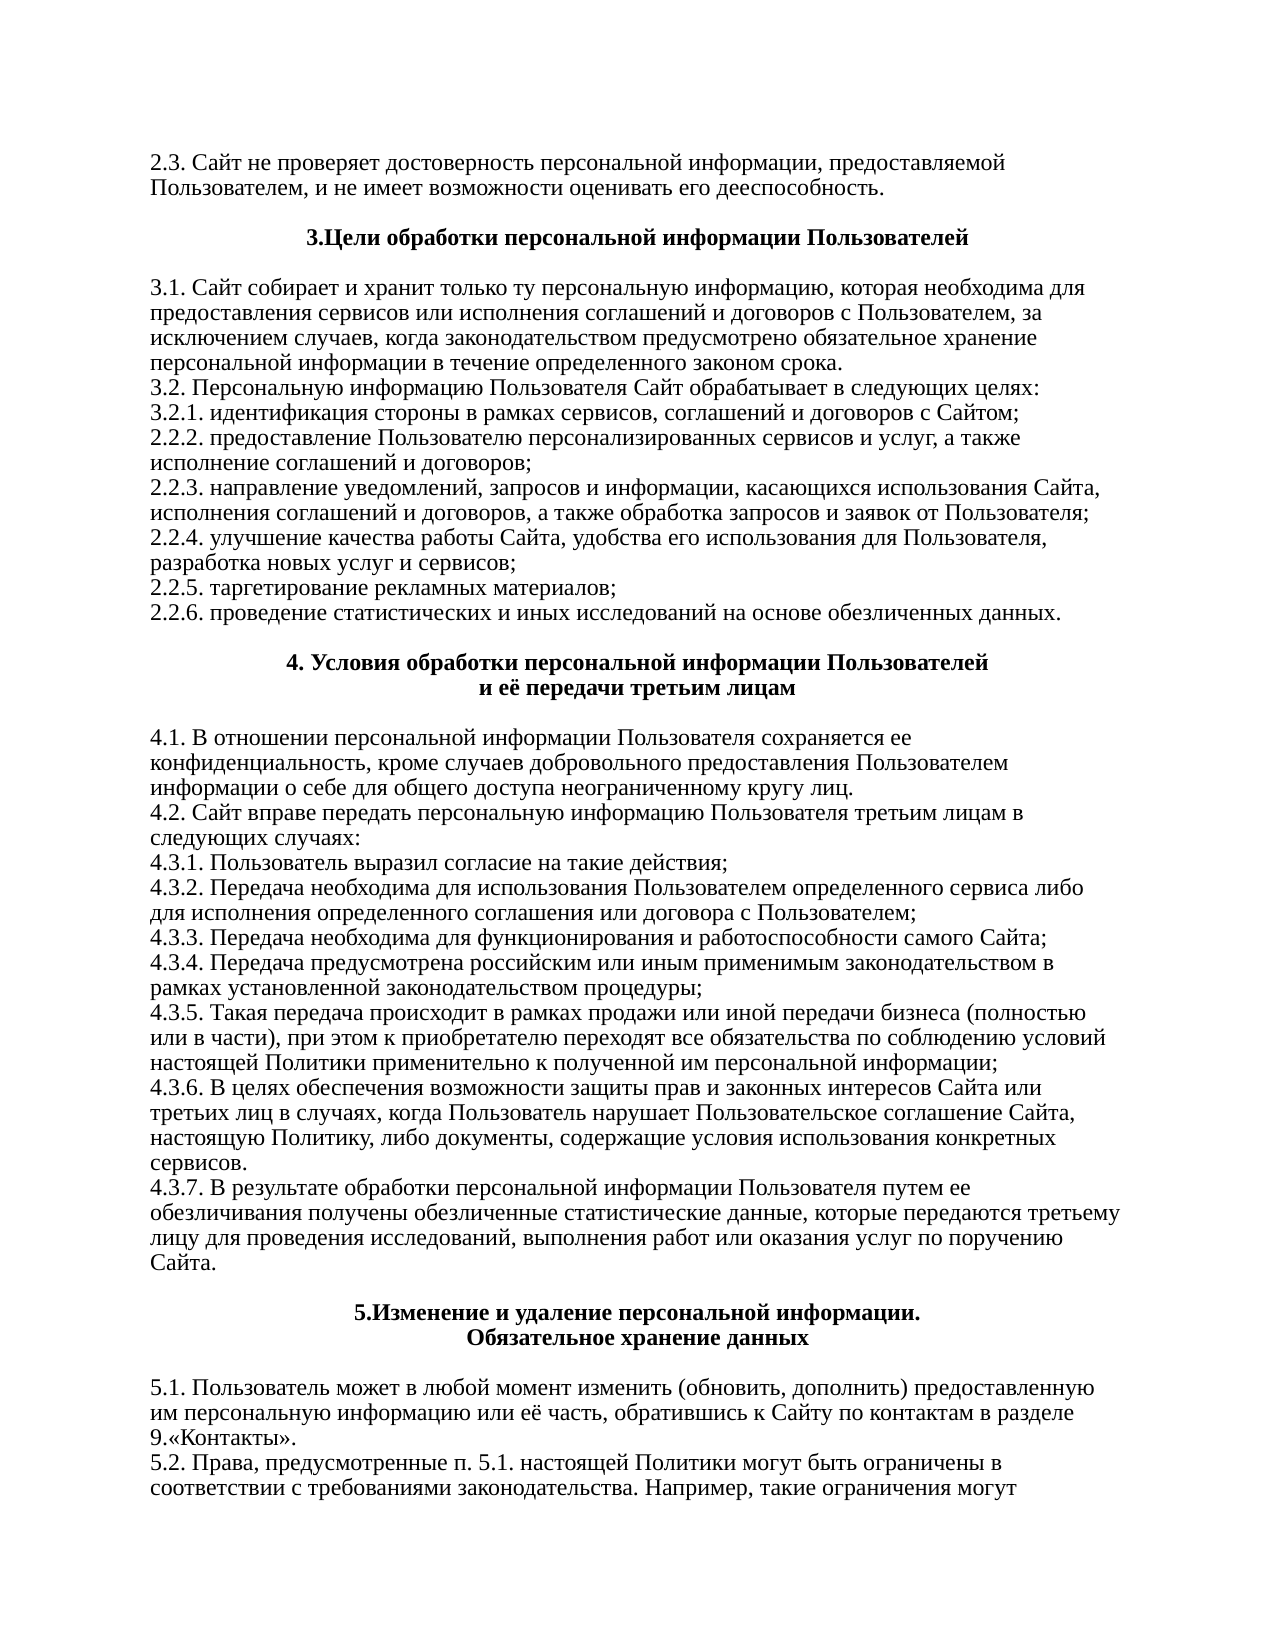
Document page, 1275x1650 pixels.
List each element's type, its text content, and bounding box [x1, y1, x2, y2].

text 5.1. Пользователь может в любой момент изменить (обновить, дополнить) предоставленную им персональную информацию или её часть, обратившись к Сайту по контактам в разделе 9.«Контакты». [150, 1375, 1125, 1450]
text 4.3.3. Передача необходима для функционирования и работоспособности самого Сайта; [150, 925, 1125, 950]
text 2.2.4. улучшение качества работы Сайта, удобства его использования для Пользователя, разработка новых услуг и сервисов; [150, 525, 1125, 575]
text 4.3.2. Передача необходима для использования Пользователем определенного сервиса либо для исполнения определенного соглашения или договора с Пользователем; [150, 875, 1125, 925]
text и её передачи третьим лицам [150, 675, 1125, 700]
text 4. Условия обработки персональной информации Пользователей [150, 650, 1125, 675]
text 4.1. В отношении персональной информации Пользователя сохраняется ее конфиденциальность, кроме случаев добровольного предоставления Пользователем информации о себе для общего доступа неограниченному кругу лиц. [150, 725, 1125, 800]
text 4.3.7. В результате обработки персональной информации Пользователя путем ее обезличивания получены обезличенные статистические данные, которые передаются третьему лицу для проведения исследований, выполнения работ или оказания услуг по поручению Сайта. [150, 1175, 1125, 1275]
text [150, 1450, 1125, 1500]
text 2.3. Сайт не проверяет достоверность персональной информации, предоставляемой Пользователем, и не имеет возможности оценивать его дееспособность. [150, 150, 1125, 200]
text 2.2.2. предоставление Пользователю персонализированных сервисов и услуг, а также исполнение соглашений и договоров; [150, 425, 1125, 475]
text 4.3.4. Передача предусмотрена российским или иным применимым законодательством в рамках установленной законодательством процедуры; [150, 950, 1125, 1000]
text 5.Изменение и удаление персональной информации. [150, 1300, 1125, 1325]
text 4.2. Сайт вправе передать персональную информацию Пользователя третьим лицам в следующих случаях: [150, 800, 1125, 850]
text 3.1. Сайт собирает и хранит только ту персональную информацию, которая необходима для предоставления сервисов или исполнения соглашений и договоров с Пользователем, за исключением случаев, когда законодательством предусмотрено обязательное хранение персональной информации в течение определенного законом срока. [150, 275, 1125, 375]
text 3.2.1. идентификация стороны в рамках сервисов, соглашений и договоров с Сайтом; [150, 400, 1125, 425]
text 2.2.3. направление уведомлений, запросов и информации, касающихся использования Сайта, исполнения соглашений и договоров, а также обработка запросов и заявок от Пользователя; [150, 475, 1125, 525]
text 2.2.5. таргетирование рекламных материалов; [150, 575, 1125, 600]
text Обязательное хранение данных [150, 1325, 1125, 1350]
text 4.3.1. Пользователь выразил согласие на такие действия; [150, 850, 1125, 875]
text 4.3.6. В целях обеспечения возможности защиты прав и законных интересов Сайта или третьих лиц в случаях, когда Пользователь нарушает Пользовательское соглашение Сайта, настоящую Политику, либо документы, содержащие условия использования конкретных сервисов. [150, 1075, 1125, 1175]
text 3.Цели обработки персональной информации Пользователей [150, 225, 1125, 250]
text 2.2.6. проведение статистических и иных исследований на основе обезличенных данных. [150, 600, 1125, 625]
text 3.2. Персональную информацию Пользователя Сайт обрабатывает в следующих целях: [150, 375, 1125, 400]
text 4.3.5. Такая передача происходит в рамках продажи или иной передачи бизнеса (полностью или в части), при этом к приобретателю переходят все обязательства по соблюдению условий настоящей Политики применительно к полученной им персональной информации; [150, 1000, 1125, 1075]
